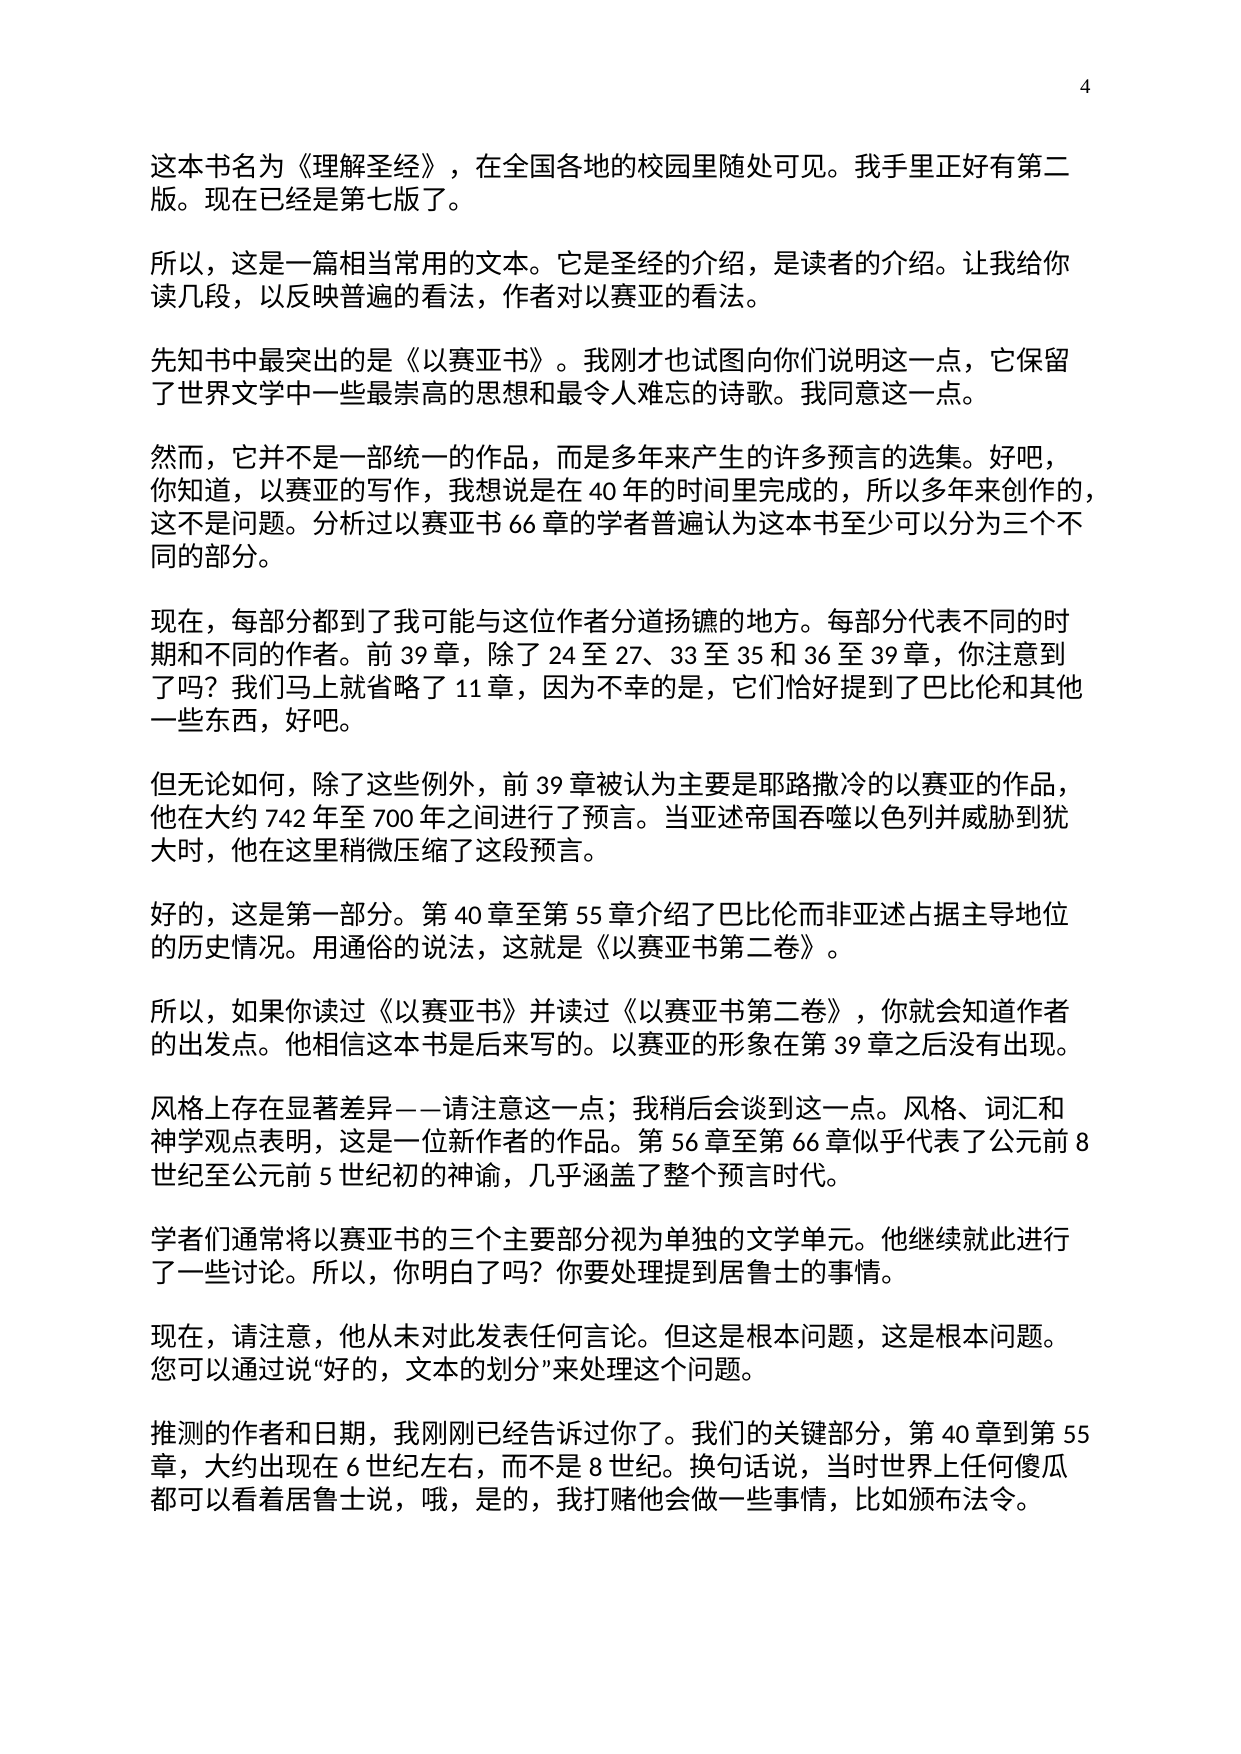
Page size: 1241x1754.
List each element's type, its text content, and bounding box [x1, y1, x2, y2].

text 学者们通常将以赛亚书的三个主要部分视为单独的文学单元。他继续就此进行了一些讨论。所以，你明白了吗？你要处理提到居鲁士的事情。 [150, 1223, 1090, 1289]
text 所以，这是一篇相当常用的文本。它是圣经的介绍，是读者的介绍。让我给你读几段，以反映普遍的看法，作者对以赛亚的看法。 [150, 247, 1090, 313]
text 所以，如果你读过《以赛亚书》并读过《以赛亚书第二卷》，你就会知道作者的出发点。他相信这本书是后来写的。以赛亚的形象在第 39 章之后没有出现。 [150, 995, 1090, 1061]
text 但无论如何，除了这些例外，前 39 章被认为主要是耶路撒冷的以赛亚的作品，他在大约 742 年至 700 年之间进行了预言。当亚述帝国吞噬以色列并威胁到犹大时，他在这里稍微压缩了这段预言。 [150, 768, 1090, 867]
text 推测的作者和日期，我刚刚已经告诉过你了。我们的关键部分，第 40 章到第 55 章，大约出现在 6 世纪左右，而不是 8 世纪。换句话说，当时世界上任何傻瓜都可以看着居鲁士说，哦，是的，我打赌他会做一些事情，比如颁布法令。 [150, 1417, 1090, 1516]
text 然而，它并不是一部统一的作品，而是多年来产生的许多预言的选集。好吧，你知道，以赛亚的写作，我想说是在40 年的时间里完成的，所以多年来创作的，这不是问题。分析过以赛亚书 66 章的学者普遍认为这本书至少可以分为三个不同的部分。 [150, 442, 1090, 574]
text 先知书中最突出的是《以赛亚书》。我刚才也试图向你们说明这一点，它保留了世界文学中一些最崇高的思想和最令人难忘的诗歌。我同意这一点。 [150, 344, 1090, 410]
text 好的，这是第一部分。第 40 章至第 55 章介绍了巴比伦而非亚述占据主导地位的历史情况。用通俗的说法，这就是《以赛亚书第二卷》。 [150, 898, 1090, 964]
text 现在，每部分都到了我可能与这位作者分道扬镳的地方。每部分代表不同的时期和不同的作者。前 39 章，除了 24 至 27、33 至 35 和 36 至 39 章，你注意到了吗？我们马上就省略了 11 章，因为不幸的是，它们恰好提到了巴比伦和其他一些东西，好吧。 [150, 605, 1090, 737]
text 风格上存在显著差异——请注意这一点；我稍后会谈到这一点。风格、词汇和神学观点表明，这是一位新作者的作品。第 56 章至第 66 章似乎代表了公元前 8 世纪至公元前 5 世纪初的神谕，几乎涵盖了整个预言时代。 [150, 1093, 1090, 1192]
text 这本书名为《理解圣经》，在全国各地的校园里随处可见。我手里正好有第二版。现在已经是第七版了。 [150, 150, 1090, 216]
text 现在，请注意，他从未对此发表任何言论。但这是根本问题，这是根本问题。您可以通过说“好的，文本的划分”来处理这个问题。 [150, 1320, 1090, 1386]
